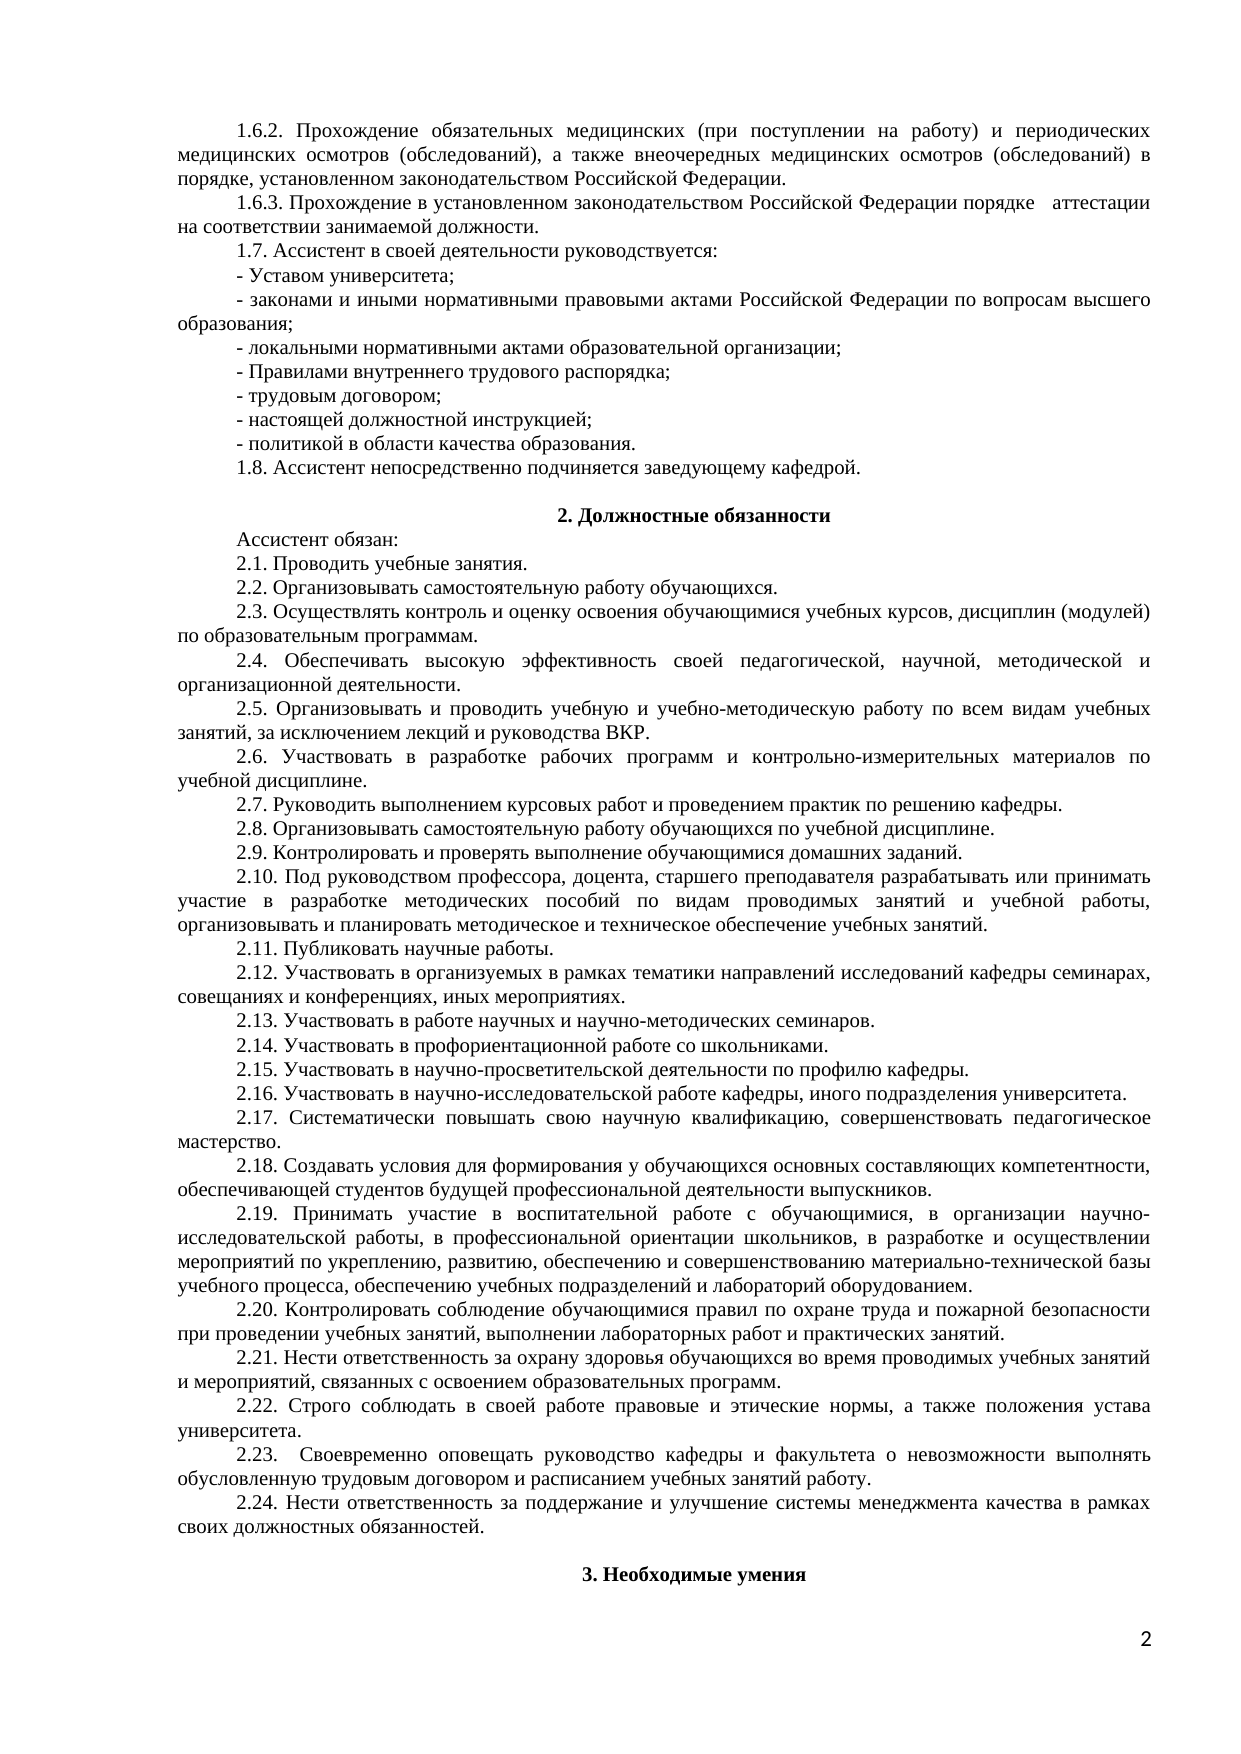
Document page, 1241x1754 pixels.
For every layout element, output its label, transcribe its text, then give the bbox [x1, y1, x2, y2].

text 1.6.2. Прохождение обязательных медицинских (при поступлении на работу) и периодических медицинских осмотров (обследований), а также внеочередных медицинских осмотров (обследований) в порядке, установленном законодательством Российской Федерации. [177, 118, 1152, 190]
text 2.10. Под руководством профессора, доцента, старшего преподавателя разрабатывать или принимать участие в разработке методических пособий по видам проводимых занятий и учебной работы, организовывать и планировать методическое и техническое обеспечение учебных занятий. [177, 864, 1152, 936]
text - Правилами внутреннего трудового распорядка; [177, 359, 1152, 383]
text Ассистент обязан: [177, 527, 1152, 551]
text - локальными нормативными актами образовательной организации; [177, 335, 1152, 359]
text 2.21. Нести ответственность за охрану здоровья обучающихся во время проводимых учебных занятий и мероприятий, связанных с освоением образовательных программ. [177, 1345, 1152, 1393]
text 3. Необходимые умения [177, 1562, 1152, 1586]
text 2.9. Контролировать и проверять выполнение обучающимися домашних заданий. [177, 840, 1152, 864]
text 2.17. Систематически повышать свою научную квалификацию, совершенствовать педагогическое мастерство. [177, 1105, 1152, 1153]
text 2.6. Участвовать в разработке рабочих программ и контрольно-измерительных материалов по учебной дисциплине. [177, 744, 1152, 792]
text 2.16. Участвовать в научно-исследовательской работе кафедры, иного подразделения университета. [177, 1081, 1152, 1105]
text 2.22. Строго соблюдать в своей работе правовые и этические нормы, а также положения устава университета. [177, 1393, 1152, 1442]
text 2.13. Участвовать в работе научных и научно-методических семинаров. [177, 1008, 1152, 1032]
text 2.14. Участвовать в профориентационной работе со школьниками. [177, 1032, 1152, 1057]
text 2.1. Проводить учебные занятия. [177, 551, 1152, 575]
text - настоящей должностной инструкцией; [177, 407, 1152, 431]
text 2.4. Обеспечивать высокую эффективность своей педагогической, научной, методической и организационной деятельности. [177, 647, 1152, 696]
text 1.7. Ассистент в своей деятельности руководствуется: [177, 238, 1152, 262]
text 2. Должностные обязанности [177, 503, 1152, 527]
text 2.19. Принимать участие в воспитательной работе с обучающимися, в организации научно-исследовательской работы, в профессиональной ориентации школьников, в разработке и осуществлении мероприятий по укреплению, развитию, обеспечению и совершенствованию материально-технической базы учебного процесса, обеспечению учебных подразделений и лабораторий оборудованием. [177, 1201, 1152, 1297]
text 2.3. Осуществлять контроль и оценку освоения обучающимися учебных курсов, дисциплин (модулей) по образовательным программам. [177, 599, 1152, 647]
text - трудовым договором; [177, 383, 1152, 407]
text 2.15. Участвовать в научно-просветительской деятельности по профилю кафедры. [177, 1057, 1152, 1081]
text 2.5. Организовывать и проводить учебную и учебно-методическую работу по всем видам учебных занятий, за исключением лекций и руководства ВКР. [177, 696, 1152, 744]
text - политикой в области качества образования. [177, 431, 1152, 455]
text 2.8. Организовывать самостоятельную работу обучающихся по учебной дисциплине. [177, 816, 1152, 840]
text 2.24. Нести ответственность за поддержание и улучшение системы менеджмента качества в рамках своих должностных обязанностей. [177, 1490, 1152, 1538]
text 2.18. Создавать условия для формирования у обучающихся основных составляющих компетентности, обеспечивающей студентов будущей профессиональной деятельности выпускников. [177, 1153, 1152, 1201]
text 2.23. Своевременно оповещать руководство кафедры и факультета о невозможности выполнять обусловленную трудовым договором и расписанием учебных занятий работу. [177, 1442, 1152, 1490]
text 1.6.3. Прохождение в установленном законодательством Российской Федерации порядке аттестации на соответствии занимаемой должности. [177, 190, 1152, 238]
text 1.8. Ассистент непосредственно подчиняется заведующему кафедрой. [177, 455, 1152, 479]
text 2.12. Участвовать в организуемых в рамках тематики направлений исследований кафедры семинарах, совещаниях и конференциях, иных мероприятиях. [177, 960, 1152, 1008]
text 2.2. Организовывать самостоятельную работу обучающихся. [177, 575, 1152, 599]
text 2.7. Руководить выполнением курсовых работ и проведением практик по решению кафедры. [177, 792, 1152, 816]
text 2.20. Контролировать соблюдение обучающимися правил по охране труда и пожарной безопасности при проведении учебных занятий, выполнении лабораторных работ и практических занятий. [177, 1297, 1152, 1345]
text 2.11. Публиковать научные работы. [177, 936, 1152, 960]
text - законами и иными нормативными правовыми актами Российской Федерации по вопросам высшего образования; [177, 287, 1152, 335]
text - Уставом университета; [177, 262, 1152, 287]
